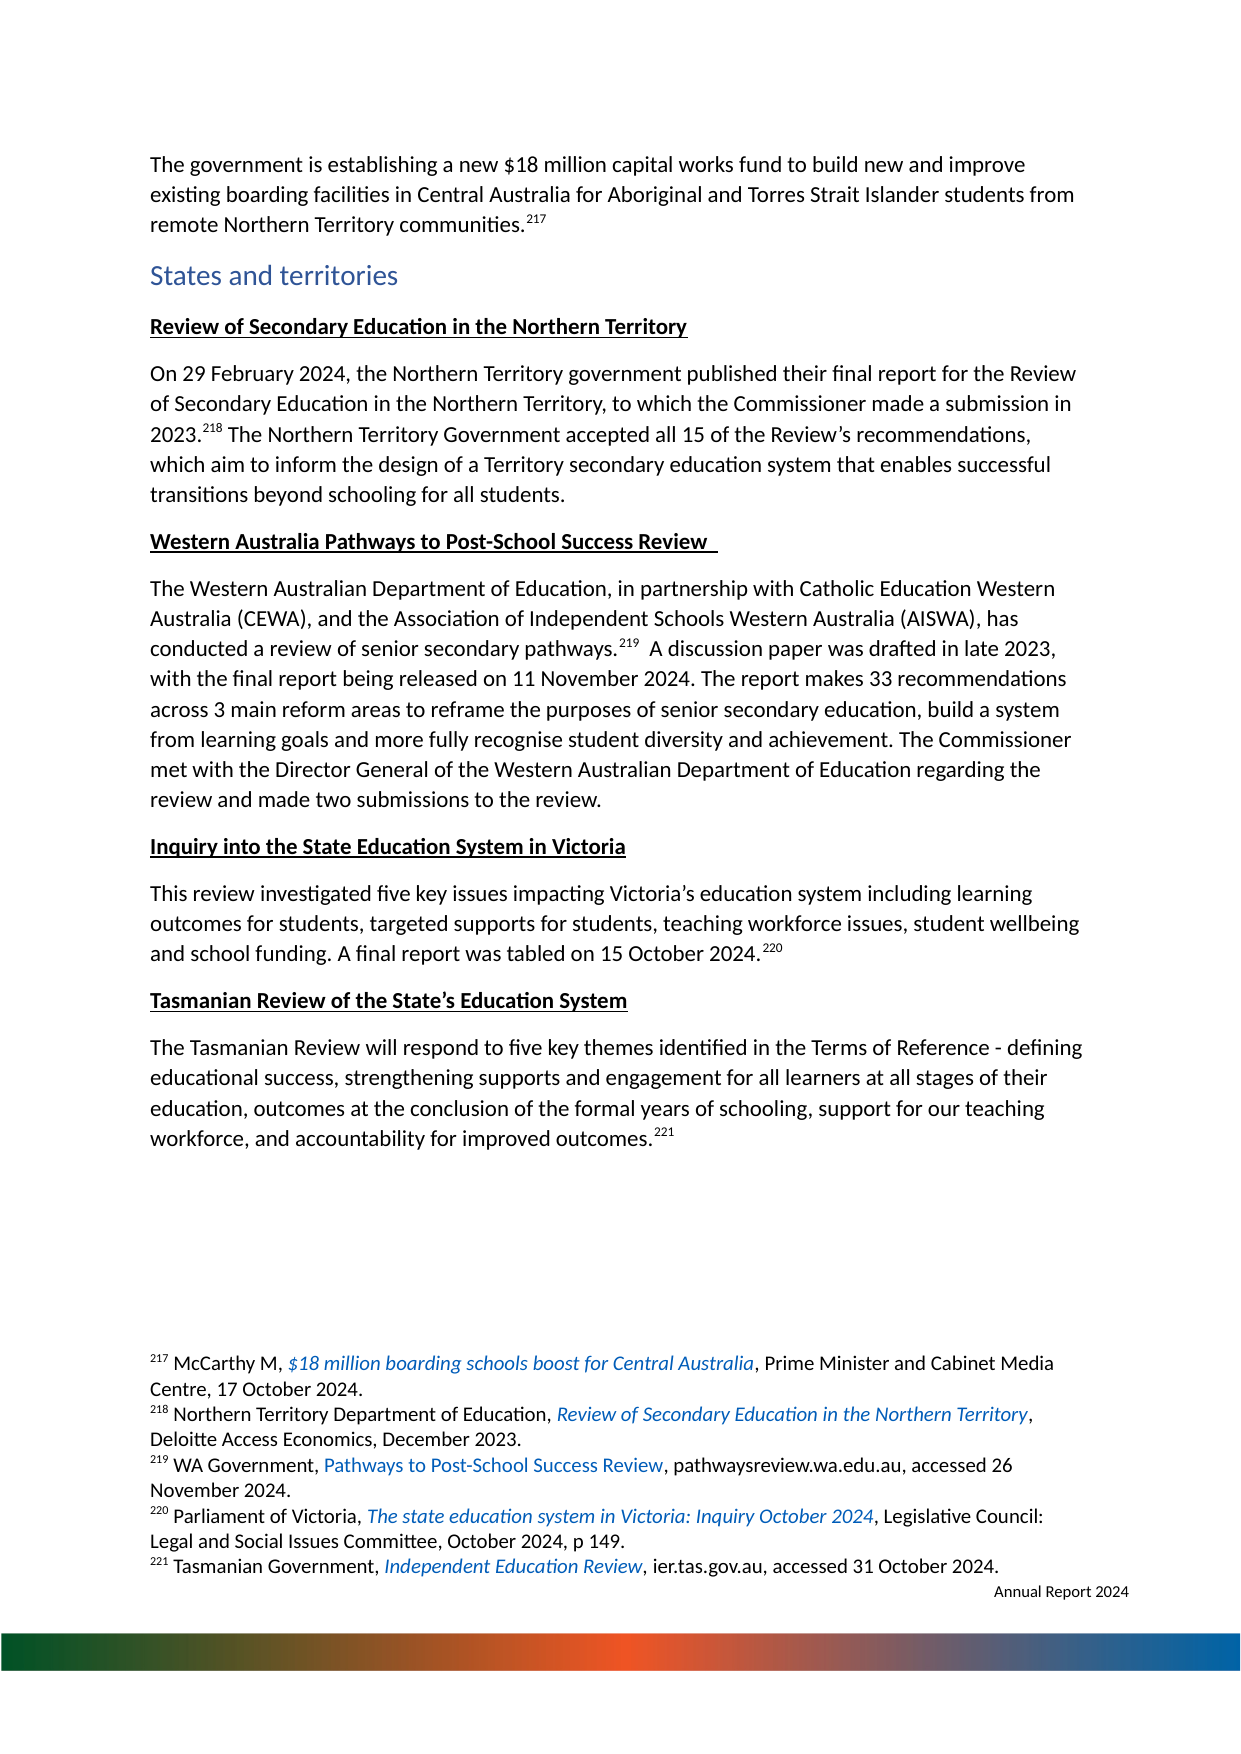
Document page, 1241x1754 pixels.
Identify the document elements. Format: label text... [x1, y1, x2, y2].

text Review of Secondary Education in the Northern Territory [150, 312, 1090, 340]
picture [1, 1607, 1241, 1701]
text On 29 February 2024, the Northern Territory government published their final report for the Review of Secondary Education in the Northern Territory, to which the Commissioner made a submission in 2023. The Northern Territory Government accepted all 15 of the Review’s recommendations, which aim to inform the design of a Territory secondary education system that enables successful transitions beyond schooling for all students. [150, 359, 1090, 508]
text The Western Australian Department of Education, in partnership with Catholic Education Western Australia (CEWA), and the Association of Independent Schools Western Australia (AISWA), has conducted a review of senior secondary pathways. A discussion paper was drafted in late 2023, with the final report being released on 11 November 2024. The report makes 33 recommendations across 3 main reform areas to reframe the purposes of senior secondary education, build a system from learning goals and more fully recognise student diversity and achievement. The Commissioner met with the Director General of the Western Australian Department of Education regarding the review and made two submissions to the review. [150, 574, 1090, 813]
text This review investigated five key issues impacting Victoria’s education system including learning outcomes for students, targeted supports for students, teaching workforce issues, student wellbeing and school funding. A final report was tabled on 15 October 2024. [150, 879, 1090, 967]
text Western Australia Pathways to Post-School Success Review [150, 527, 1090, 555]
text Inquiry into the State Education System in Victoria [150, 832, 1090, 860]
text The Tasmanian Review will respond to five key themes identified in the Terms of Reference - defining educational success, strengthening supports and engagement for all learners at all stages of their education, outcomes at the conclusion of the formal years of schooling, support for our teaching workforce, and accountability for improved outcomes. [150, 1033, 1090, 1152]
text The government is establishing a new $18 million capital works fund to build new and improve existing boarding facilities in Central Australia for Aboriginal and Torres Strait Islander students from remote Northern Territory communities. [150, 150, 1090, 238]
text States and territories [150, 257, 1090, 293]
text Tasmanian Review of the State’s Education System [150, 986, 1090, 1014]
